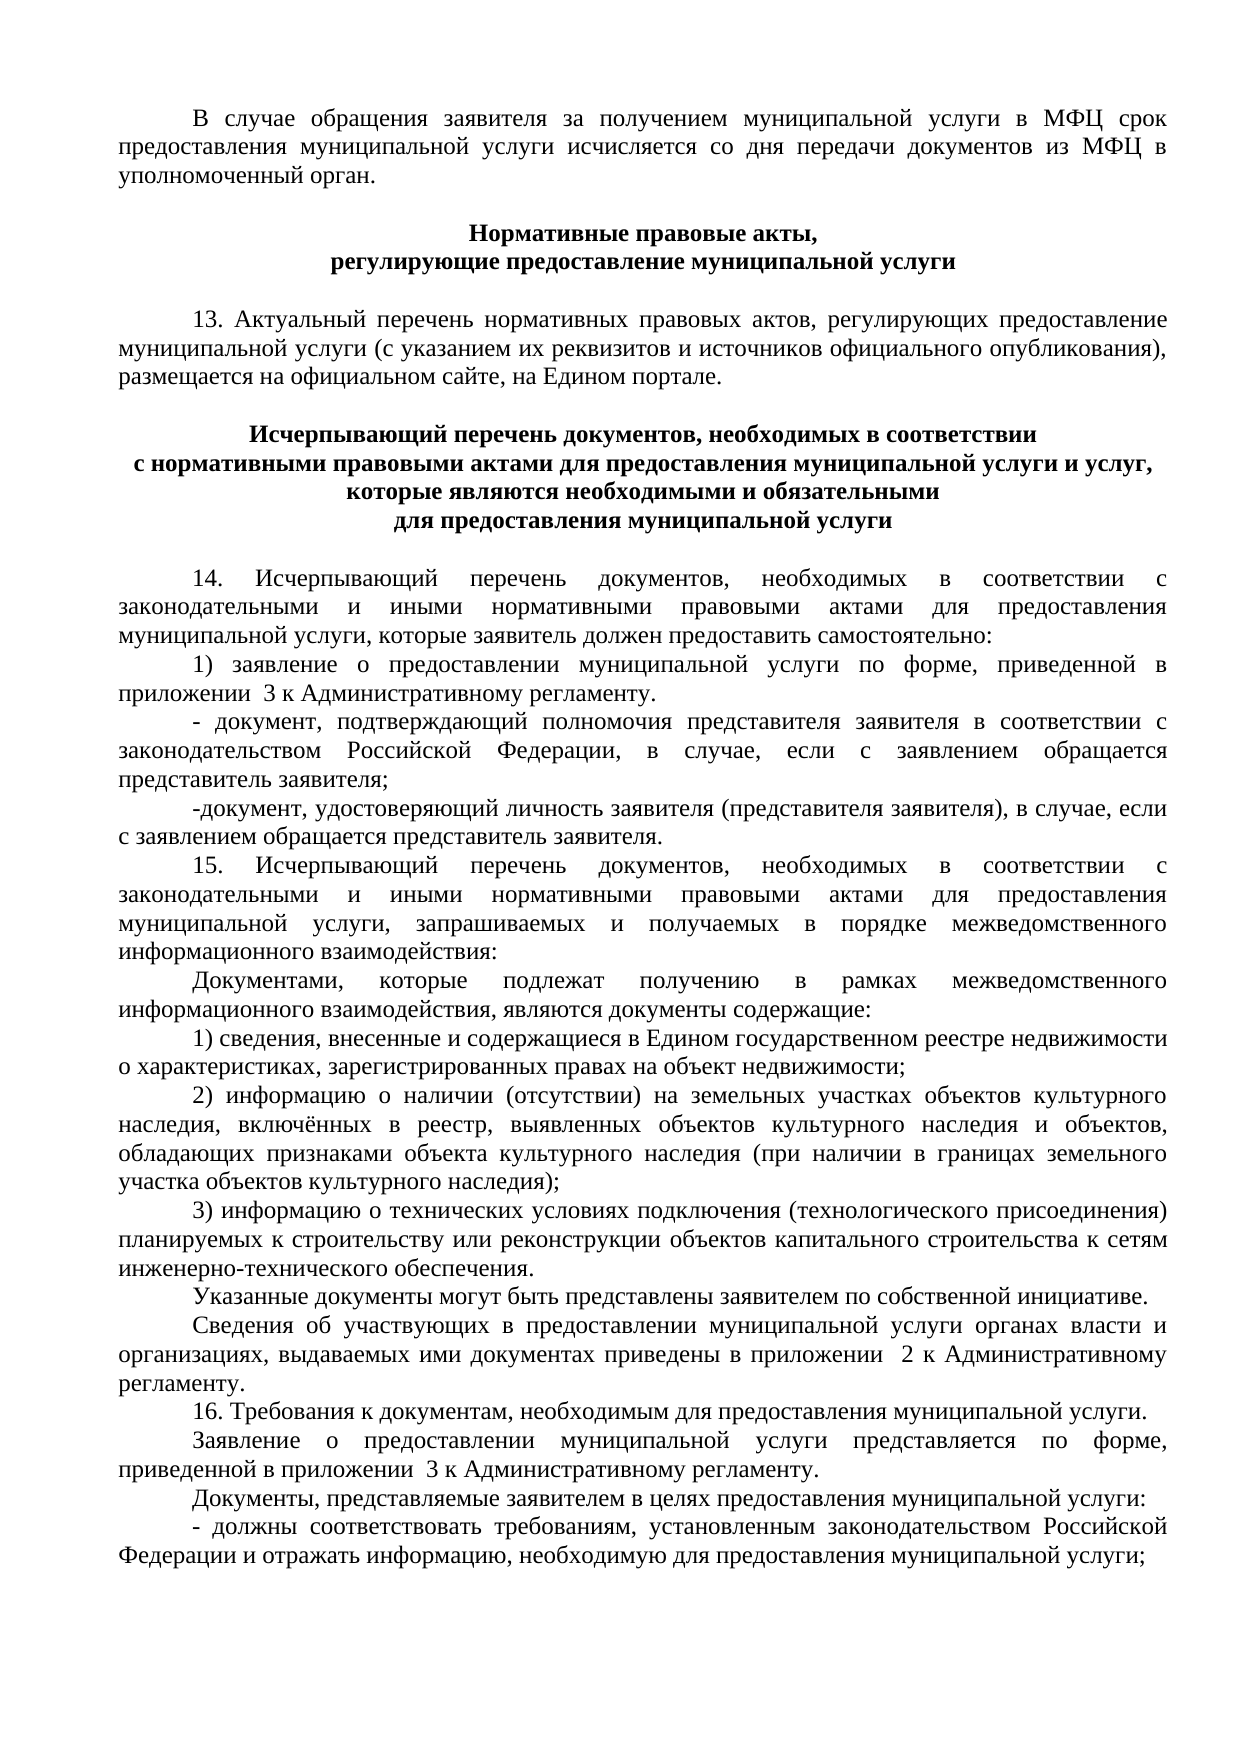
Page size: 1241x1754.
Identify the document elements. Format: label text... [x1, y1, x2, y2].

text В случае обращения заявителя за получением муниципальной услуги в МФЦ срок предоставления муниципальной услуги исчисляется со дня передачи документов из МФЦ в уполномоченный орган. [118, 103, 1168, 189]
text Документами, которые подлежат получению в рамках межведомственного информационного взаимодействия, являются документы содержащие: [118, 965, 1168, 1023]
text для предоставления муниципальной услуги [118, 505, 1168, 534]
text 1) заявление о предоставлении муниципальной услуги по форме, приведенной в приложении 3 к Административному регламенту. [118, 649, 1168, 706]
text -документ, удостоверяющий личность заявителя (представителя заявителя), в случае, если с заявлением обращается представитель заявителя. [118, 793, 1168, 850]
text Заявление о предоставлении муниципальной услуги представляется по форме, приведенной в приложении 3 к Административному регламенту. [118, 1425, 1168, 1483]
text 16. Требования к документам, необходимым для предоставления муниципальной услуги. [118, 1396, 1168, 1425]
text регулирующие предоставление муниципальной услуги [118, 246, 1168, 275]
text 1) сведения, внесенные и содержащиеся в Едином государственном реестре недвижимости о характеристиках, зарегистрированных правах на объект недвижимости; [118, 1023, 1168, 1080]
text 15. Исчерпывающий перечень документов, необходимых в соответствии с законодательными и иными нормативными правовыми актами для предоставления муниципальной услуги, запрашиваемых и получаемых в порядке межведомственного информационного взаимодействия: [118, 850, 1168, 965]
text Указанные документы могут быть представлены заявителем по собственной инициативе. [118, 1281, 1168, 1310]
text Исчерпывающий перечень документов, необходимых в соответствии [118, 419, 1168, 448]
text - документ, подтверждающий полномочия представителя заявителя в соответствии с законодательством Российской Федерации, в случае, если с заявлением обращается представитель заявителя; [118, 706, 1168, 793]
text 2) информацию о наличии (отсутствии) на земельных участках объектов культурного наследия, включённых в реестр, выявленных объектов культурного наследия и объектов, обладающих признаками объекта культурного наследия (при наличии в границах земельного участка объектов культурного наследия); [118, 1080, 1168, 1195]
text - должны соответствовать требованиям, установленным законодательством Российской Федерации и отражать информацию, необходимую для предоставления муниципальной услуги; [118, 1511, 1168, 1569]
text 14. Исчерпывающий перечень документов, необходимых в соответствии с законодательными и иными нормативными правовыми актами для предоставления муниципальной услуги, которые заявитель должен предоставить самостоятельно: [118, 563, 1168, 649]
text Нормативные правовые акты, [118, 218, 1168, 246]
text 3) информацию о технических условиях подключения (технологического присоединения) планируемых к строительству или реконструкции объектов капитального строительства к сетям инженерно-технического обеспечения. [118, 1195, 1168, 1281]
text с нормативными правовыми актами для предоставления муниципальной услуги и услуг, которые являются необходимыми и обязательными [118, 448, 1168, 505]
text Документы, представляемые заявителем в целях предоставления муниципальной услуги: [118, 1483, 1168, 1511]
text Сведения об участвующих в предоставлении муниципальной услуги органах власти и организациях, выдаваемых ими документах приведены в приложении 2 к Административному регламенту. [118, 1310, 1168, 1396]
list 13. Актуальный перечень нормативных правовых актов, регулирующих предоставление муниципальной услуги (с указанием их реквизитов и источников официального опубликования), размещается на официальном сайте, на Едином портале. [118, 304, 1168, 390]
